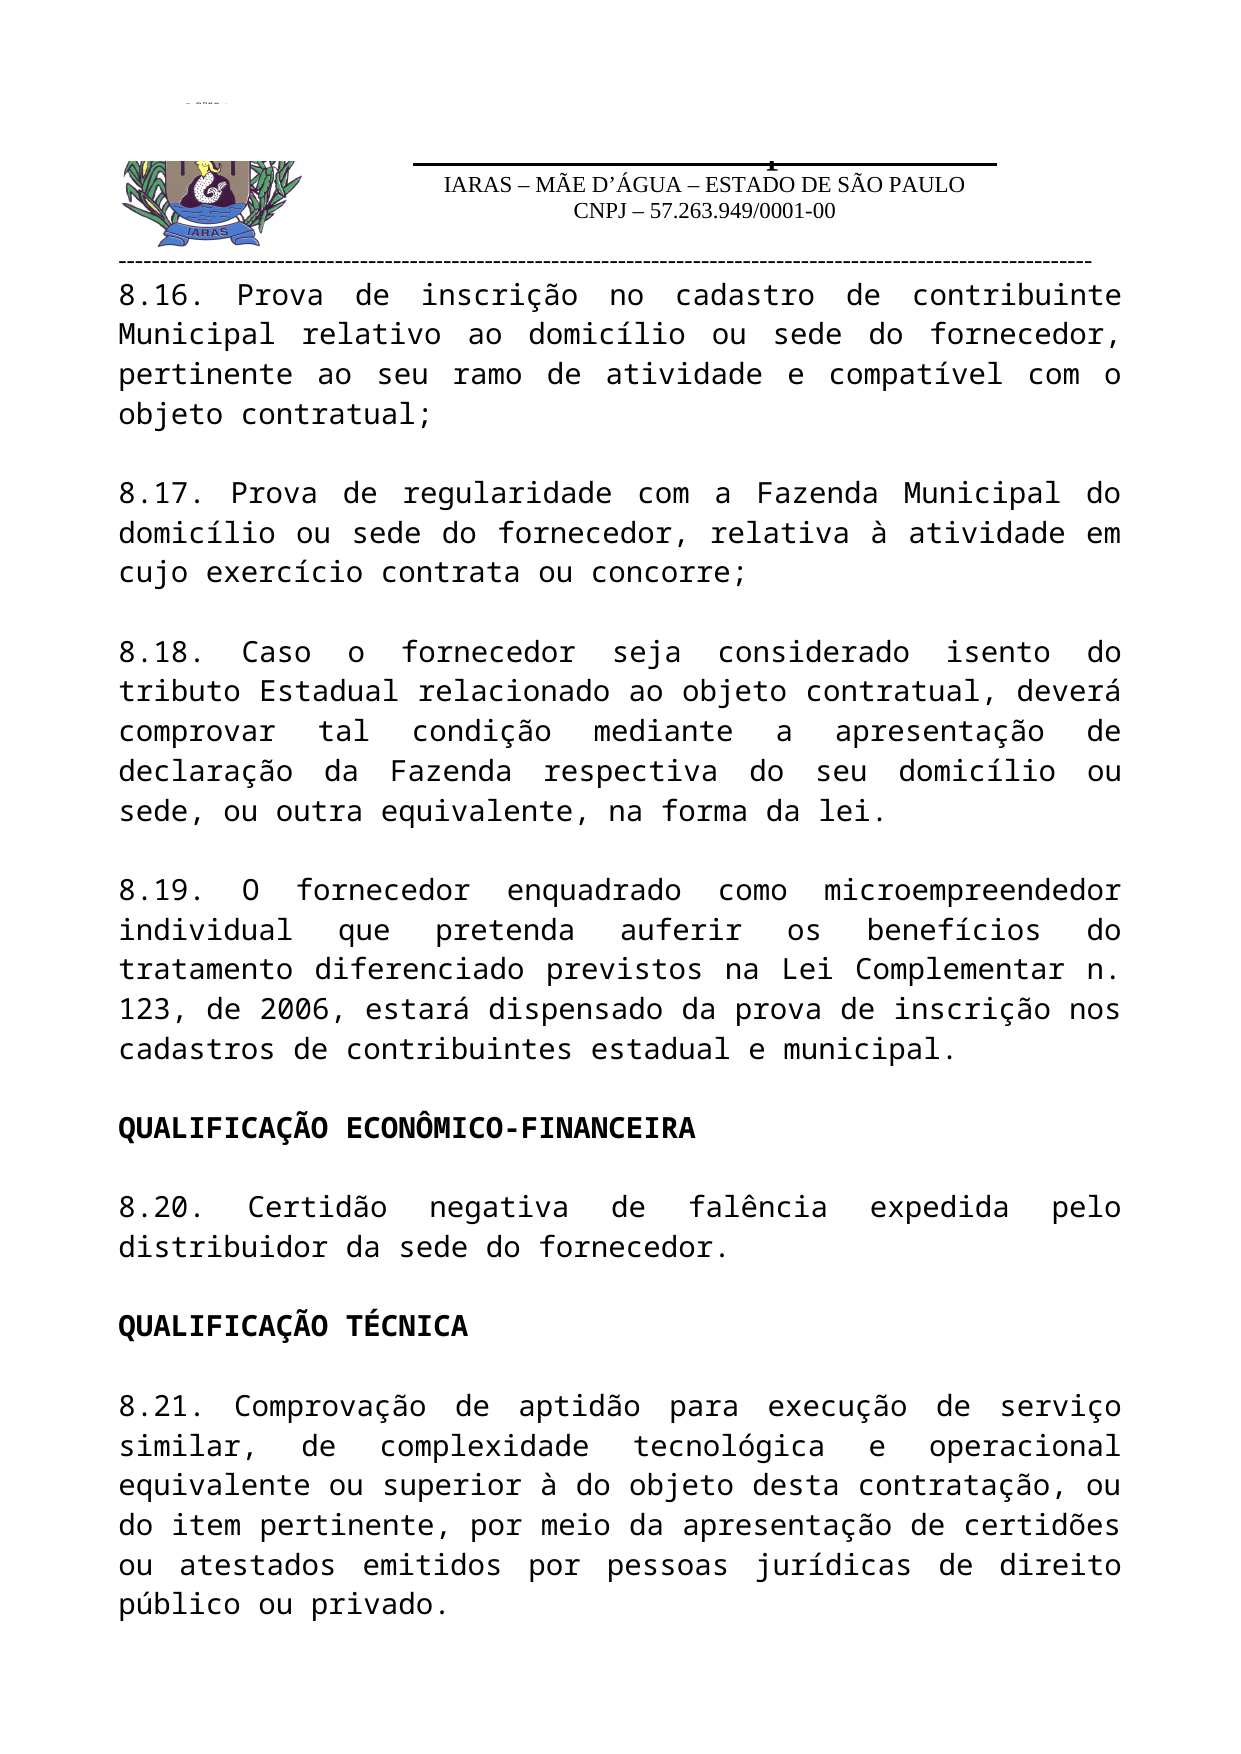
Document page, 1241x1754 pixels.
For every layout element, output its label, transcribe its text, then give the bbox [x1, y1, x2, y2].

list 8.16. Prova de inscrição no cadastro de contribuinte Municipal relativo ao domicílio ou sede do fornecedor, pertinente ao seu ramo de atividade e compatível com o objeto contratual; [118, 274, 1122, 433]
text QUALIFICAÇÃO TÉCNICA [118, 1306, 1122, 1345]
list 8.17. Prova de regularidade com a Fazenda Municipal do domicílio ou sede do fornecedor, relativa à atividade em cujo exercício contrata ou concorre; [118, 472, 1122, 591]
list 8.19. O fornecedor enquadrado como microempreendedor individual que pretenda auferir os benefícios do tratamento diferenciado previstos na Lei Complementar n. 123, de 2006, estará dispensado da prova de inscrição nos cadastros de contribuintes estadual e municipal. [118, 869, 1122, 1068]
text QUALIFICAÇÃO ECONÔMICO-FINANCEIRA [118, 1107, 1122, 1147]
picture [118, 161, 306, 251]
list 8.20. Certidão negativa de falência expedida pelo distribuidor da sede do fornecedor. [118, 1187, 1122, 1266]
list 8.18. Caso o fornecedor seja considerado isento do tributo Estadual relacionado ao objeto contratual, deverá comprovar tal condição mediante a apresentação de declaração da Fazenda respectiva do seu domicílio ou sede, ou outra equivalente, na forma da lei. [118, 631, 1122, 829]
text 8.21. Comprovação de aptidão para execução de serviço similar, de complexidade tecnológica e operacional equivalente ou superior à do objeto desta contratação, ou do item pertinente, por meio da apresentação de certidões ou atestados emitidos por pessoas jurídicas de direito público ou privado. [118, 1385, 1122, 1623]
